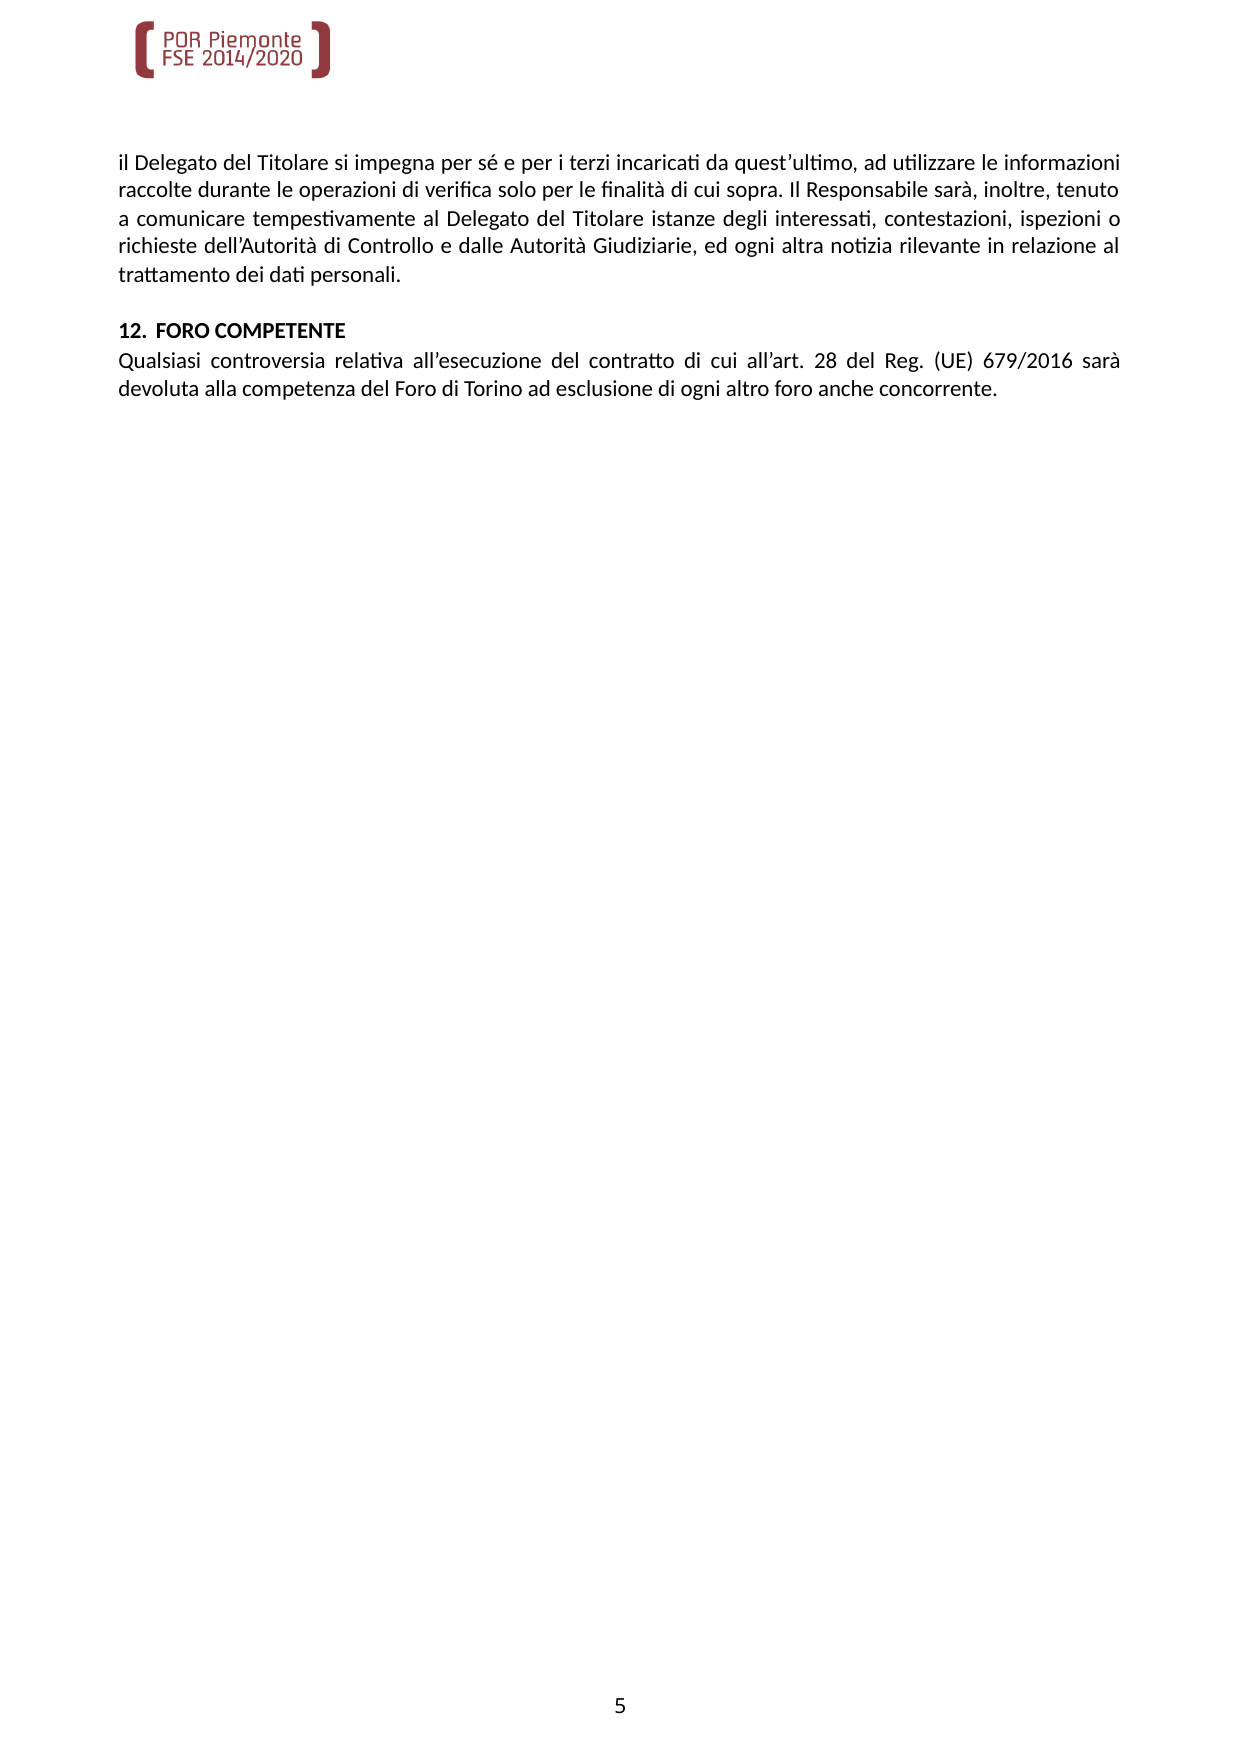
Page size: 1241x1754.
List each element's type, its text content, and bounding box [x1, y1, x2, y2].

text Qualsiasi controversia relativa all’esecuzione del contratto di cui all’art. 28 del Reg. (UE) 679/2016 sarà devoluta alla competenza del Foro di Torino ad esclusione di ogni altro foro anche concorrente. [118, 346, 1122, 402]
list FORO COMPETENTE [118, 316, 1122, 344]
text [118, 148, 1122, 288]
